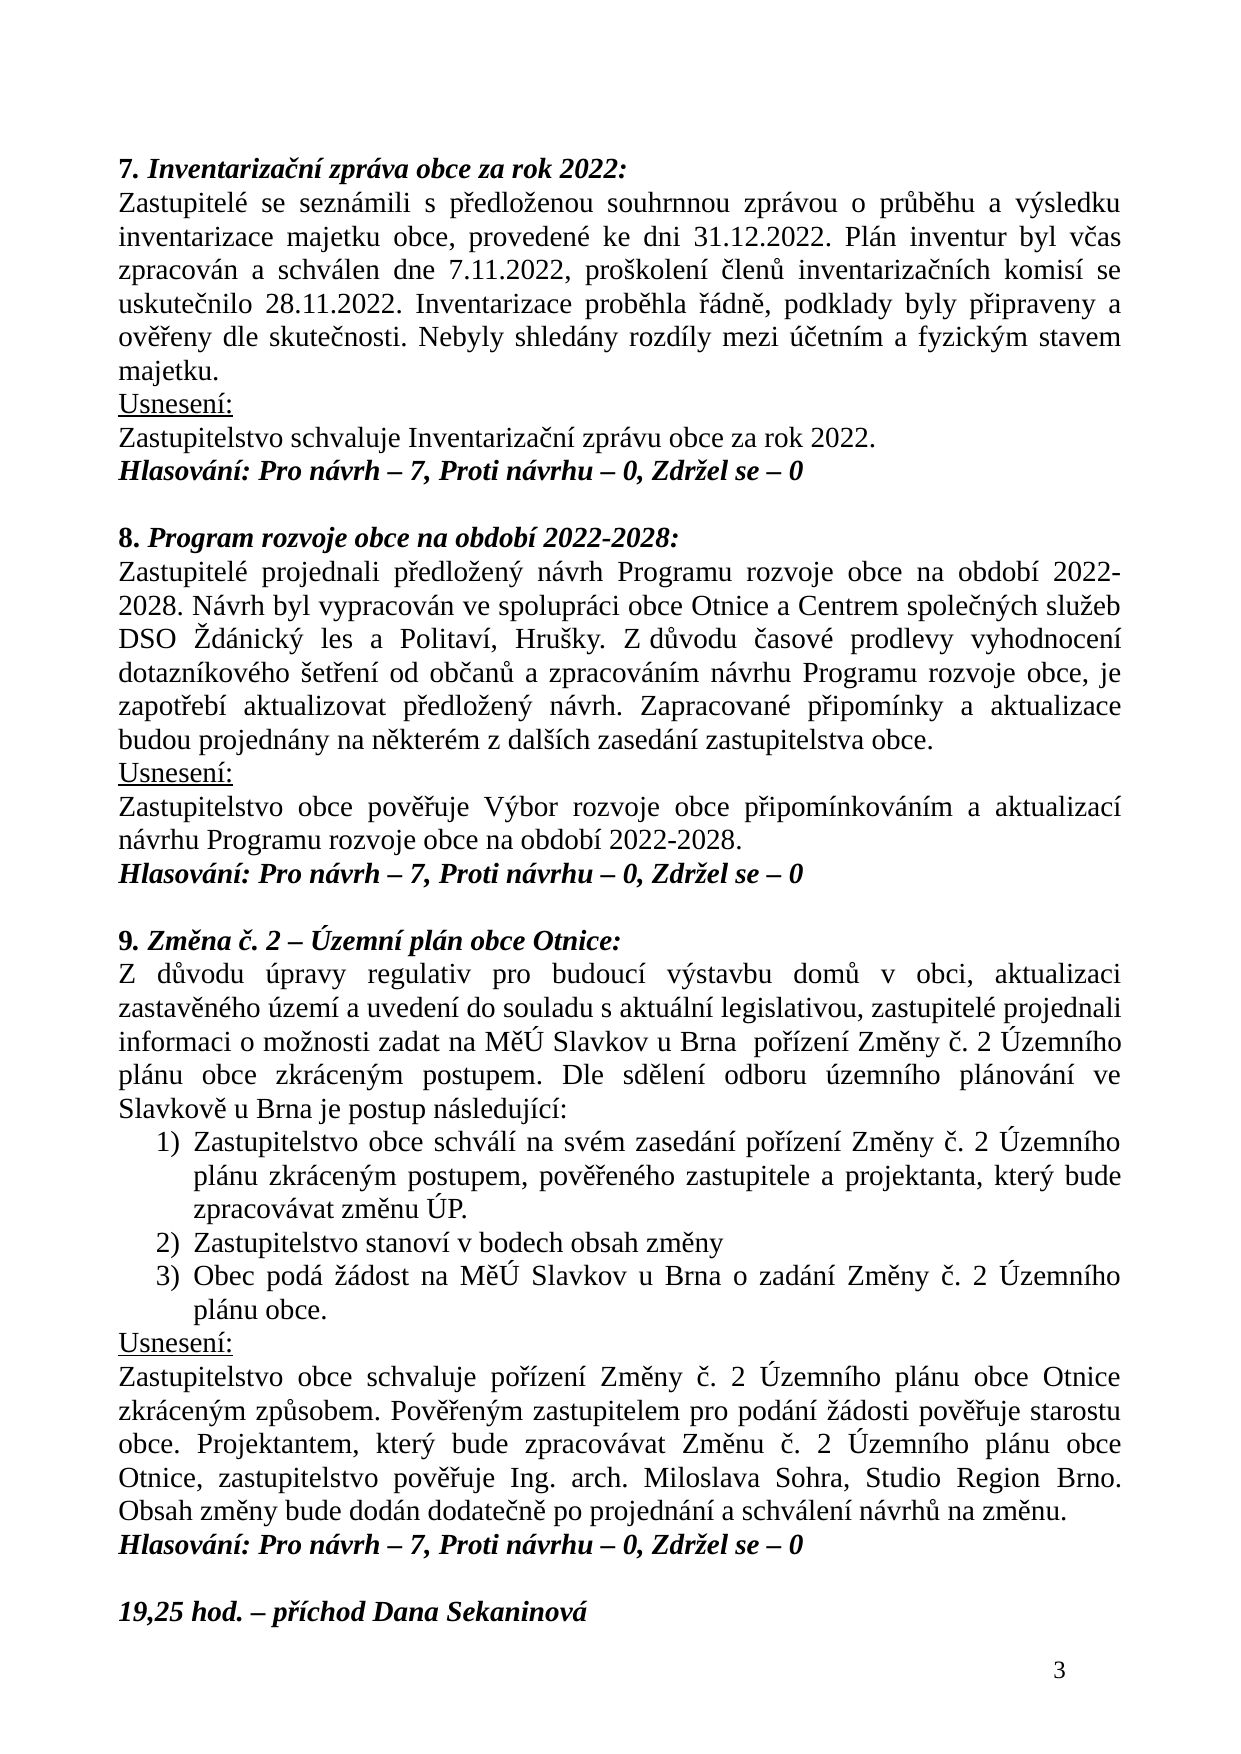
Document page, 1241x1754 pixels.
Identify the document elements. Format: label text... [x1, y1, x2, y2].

text Usnesení: [118, 755, 1122, 789]
text Zastupitelstvo obce pověřuje Výbor rozvoje obce připomínkováním a aktualizací návrhu Programu rozvoje obce na období 2022-2028. [118, 789, 1122, 856]
list Obec podá žádost na MěÚ Slavkov u Brna o zadání Změny č. 2 Územního plánu obce. [156, 1258, 1122, 1326]
text 7. Inventarizační zpráva obce za rok 2022: [118, 152, 1122, 185]
list Zastupitelstvo stanoví v bodech obsah změny [156, 1225, 1122, 1258]
text 19,25 hod. – příchod Dana Sekaninová [118, 1594, 1122, 1627]
text Hlasování: Pro návrh – 7, Proti návrhu – 0, Zdržel se – 0 [118, 1527, 1122, 1560]
text Zastupitelé projednali předložený návrh Programu rozvoje obce na období 2022-2028. Návrh byl vypracován ve spolupráci obce Otnice a Centrem společných služeb DSO Ždánický les a Politaví, Hrušky. Z důvodu časové prodlevy vyhodnocení dotazníkového šetření od občanů a zpracováním návrhu Programu rozvoje obce, je zapotřebí aktualizovat předložený návrh. Zapracované připomínky a aktualizace budou projednány na některém z dalších zasedání zastupitelstva obce. [118, 554, 1122, 755]
text 9. Změna č. 2 – Územní plán obce Otnice: [118, 923, 1122, 957]
text Zastupitelé se seznámili s předloženou souhrnnou zprávou o průběhu a výsledku inventarizace majetku obce, provedené ke dni 31.12.2022. Plán inventur byl včas zpracován a schválen dne 7.11.2022, proškolení členů inventarizačních komisí se uskutečnilo 28.11.2022. Inventarizace proběhla řádně, podklady byly připraveny a ověřeny dle skutečnosti. Nebyly shledány rozdíly mezi účetním a fyzickým stavem majetku. [118, 185, 1122, 386]
text Zastupitelstvo obce schvaluje pořízení Změny č. 2 Územního plánu obce Otnice zkráceným způsobem. Pověřeným zastupitelem pro podání žádosti pověřuje starostu obce. Projektantem, který bude zpracovávat Změnu č. 2 Územního plánu obce Otnice, zastupitelstvo pověřuje Ing. arch. Miloslava Sohra, Studio Region Brno. Obsah změny bude dodán dodatečně po projednání a schválení návrhů na změnu. [118, 1359, 1122, 1527]
text 8. Program rozvoje obce na období 2022-2028: [118, 521, 1122, 554]
text Zastupitelstvo schvaluje Inventarizační zprávu obce za rok 2022. [118, 420, 1122, 453]
list Zastupitelstvo obce schválí na svém zasedání pořízení Změny č. 2 Územního plánu zkráceným postupem, pověřeného zastupitele a projektanta, který bude zpracovávat změnu ÚP. [156, 1124, 1122, 1225]
text Usnesení: [118, 1326, 1122, 1359]
text Z důvodu úpravy regulativ pro budoucí výstavbu domů v obci, aktualizaci zastavěného území a uvedení do souladu s aktuální legislativou, zastupitelé projednali informaci o možnosti zadat na MěÚ Slavkov u Brna pořízení Změny č. 2 Územního plánu obce zkráceným postupem. Dle sdělení odboru územního plánování ve Slavkově u Brna je postup následující: [118, 957, 1122, 1124]
text Hlasování: Pro návrh – 7, Proti návrhu – 0, Zdržel se – 0 [118, 453, 1122, 487]
text Hlasování: Pro návrh – 7, Proti návrhu – 0, Zdržel se – 0 [118, 856, 1122, 889]
text Usnesení: [118, 386, 1122, 420]
